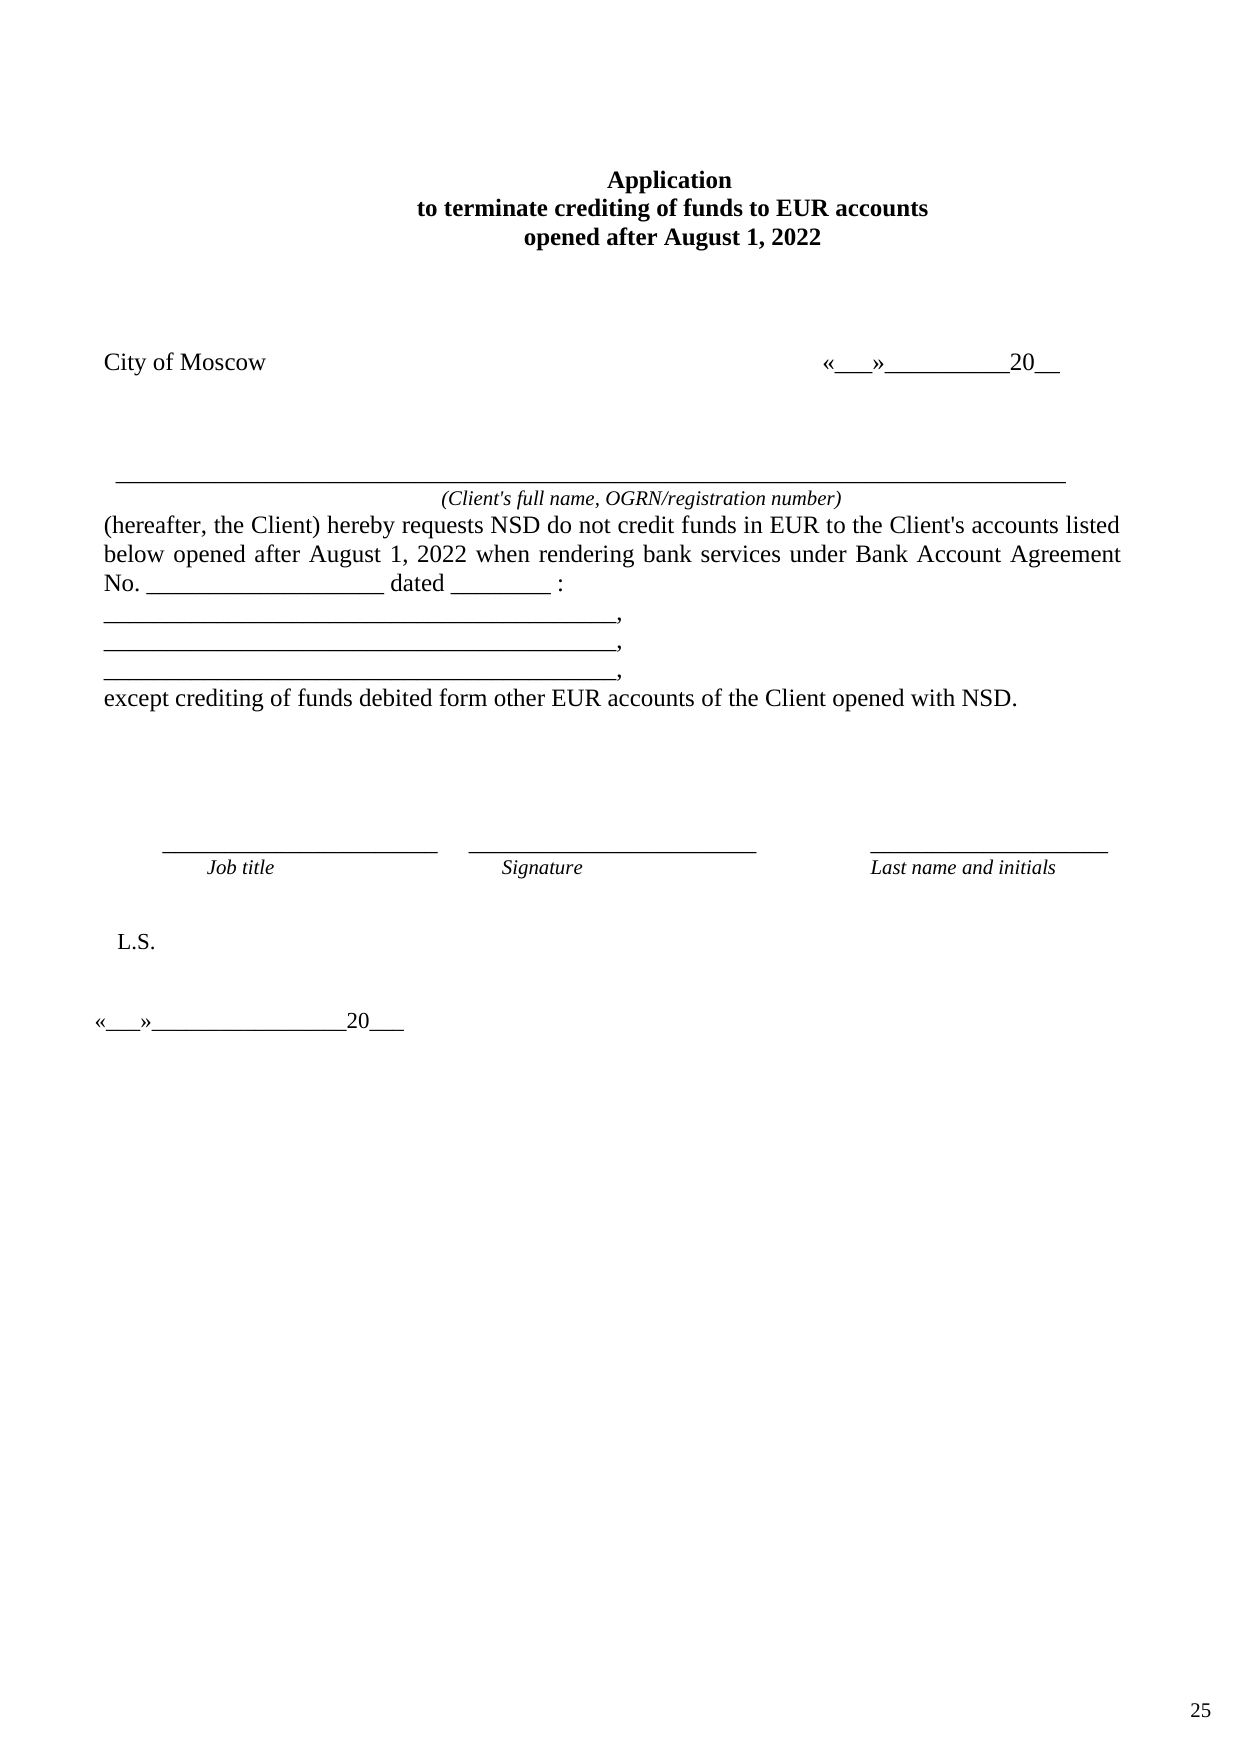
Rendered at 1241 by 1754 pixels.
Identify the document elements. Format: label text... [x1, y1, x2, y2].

text (Client's full name, OGRN/registration number) [148, 486, 1122, 510]
subtitle Application to terminate crediting of funds to EUR accounts opened after August 1, 2022 [134, 165, 1211, 251]
text L.S. [59, 928, 1211, 954]
list except crediting of funds debited form other EUR accounts of the Client opened with NSD. [103, 683, 1122, 712]
list ______________________ _______________________ ___________________ [148, 827, 1122, 855]
text City of Moscow «___»__________20__ [59, 347, 1211, 376]
text ____________________________________________________________________________ [59, 457, 1122, 486]
text _________________________________________, [103, 597, 1122, 625]
text «___»_________________20___ [59, 1007, 1211, 1033]
text Job title Signature Last name and initials [148, 855, 1122, 879]
list _________________________________________, [103, 654, 1122, 683]
text (hereafter, the Client) hereby requests NSD do not credit funds in EUR to the Client's accounts listed below opened after August 1, 2022 when rendering bank services under Bank Account Agreement No. ___________________ dated ________ : [103, 510, 1122, 597]
list _________________________________________, [103, 625, 1122, 654]
